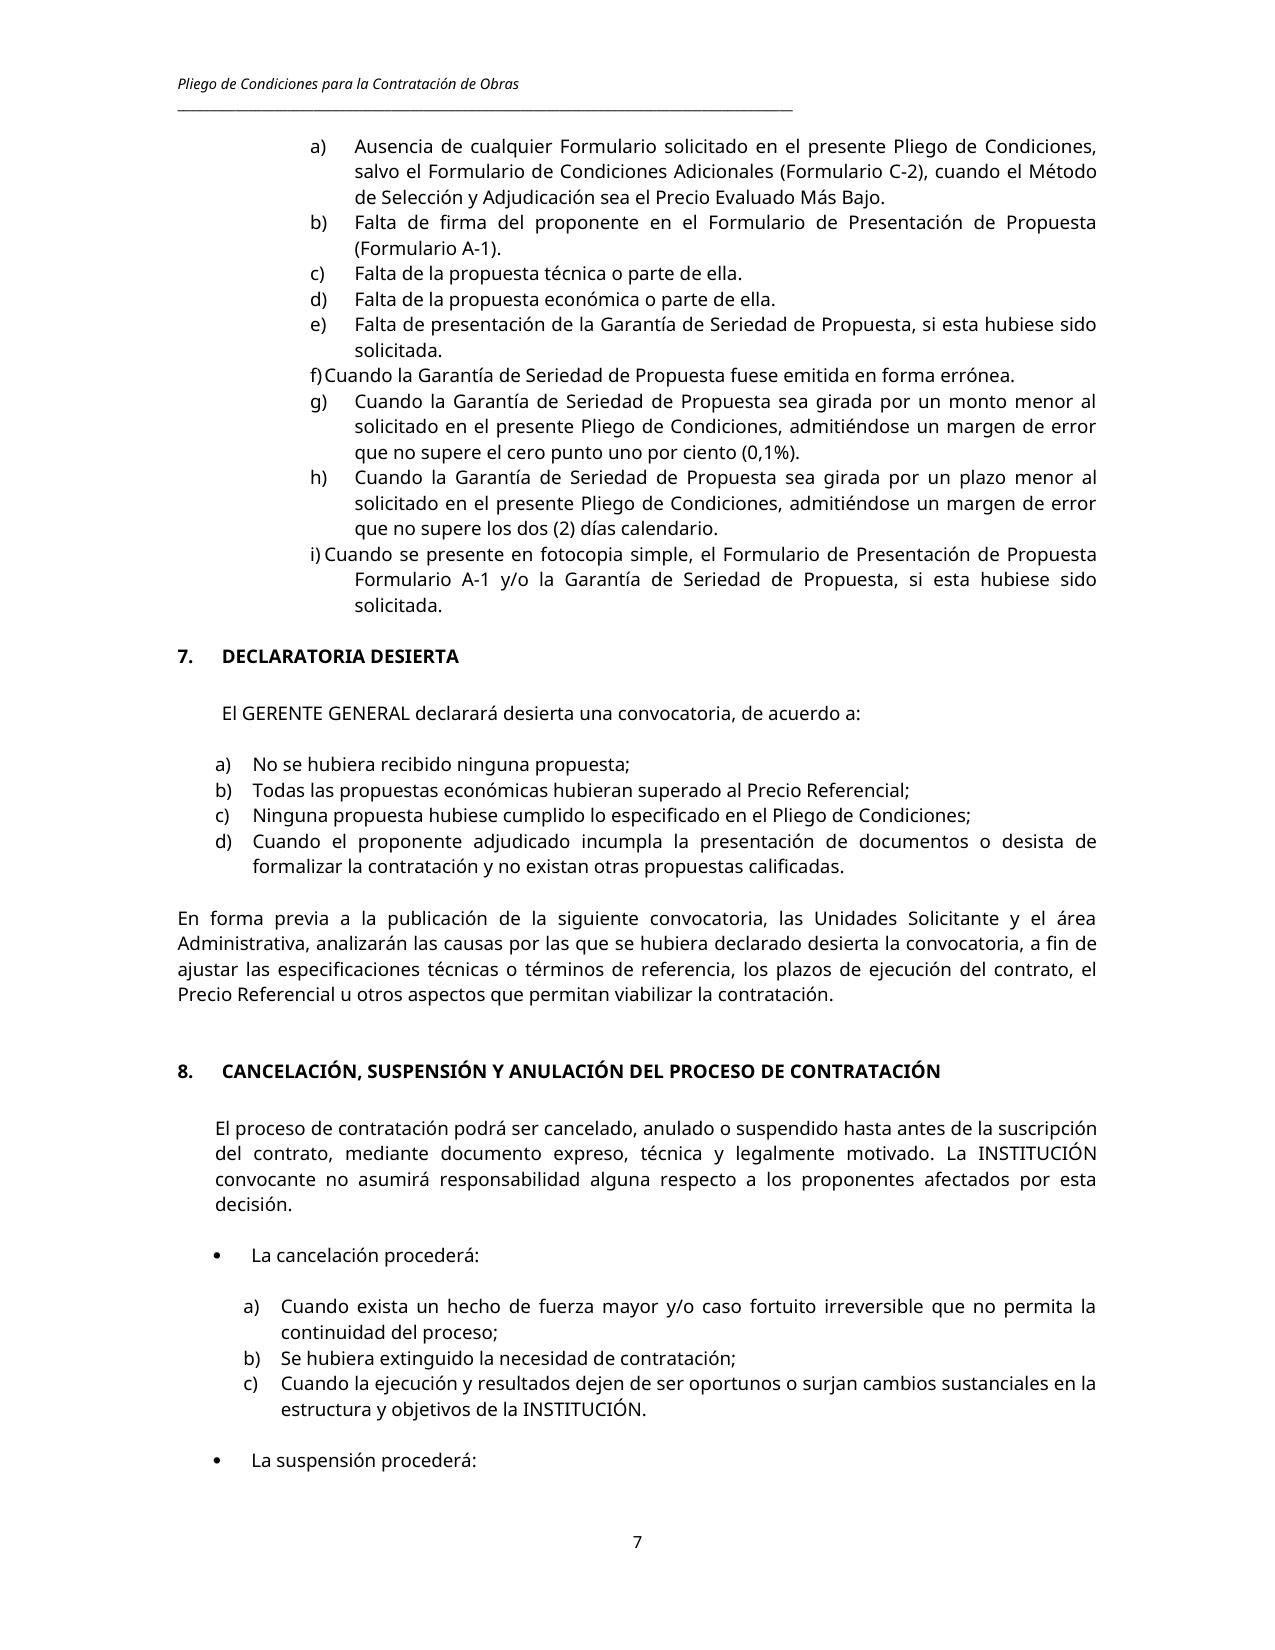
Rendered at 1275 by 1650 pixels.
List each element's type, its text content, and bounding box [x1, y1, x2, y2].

list No se hubiera recibido ninguna propuesta; [215, 752, 1098, 777]
text El GERENTE GENERAL declarará desierta una convocatoria, de acuerdo a: [222, 701, 1098, 726]
list Falta de firma del proponente en el Formulario de Presentación de Propuesta (Formulario A-1). [310, 209, 1098, 261]
list Cuando la Garantía de Seriedad de Propuesta sea girada por un monto menor al solicitado en el presente Pliego de Condiciones, admitiéndose un margen de error que no supere el cero punto uno por ciento (0,1%). [310, 388, 1098, 465]
title DECLARATORIA DESIERTA [177, 643, 1098, 669]
list Cuando se presente en fotocopia simple, el Formulario de Presentación de Propuesta Formulario A-1 y/o la Garantía de Seriedad de Propuesta, si esta hubiese sido solicitada. [310, 541, 1098, 618]
list Falta de la propuesta económica o parte de ella. [310, 286, 1098, 312]
list Todas las propuestas económicas hubieran superado al Precio Referencial; [215, 777, 1098, 803]
list Cuando la Garantía de Seriedad de Propuesta sea girada por un plazo menor al solicitado en el presente Pliego de Condiciones, admitiéndose un margen de error que no supere los dos (2) días calendario. [310, 465, 1098, 541]
list Falta de la propuesta técnica o parte de ella. [310, 261, 1098, 286]
list Falta de presentación de la Garantía de Seriedad de Propuesta, si esta hubiese sido solicitada. [310, 312, 1098, 363]
text En forma previa a la publicación de la siguiente convocatoria, las Unidades Solicitante y el área Administrativa, analizarán las causas por las que se hubiera declarado desierta la convocatoria, a fin de ajustar las especificaciones técnicas o términos de referencia, los plazos de ejecución del contrato, el Precio Referencial u otros aspectos que permitan viabilizar la contratación. [177, 905, 1098, 1007]
list La suspensión procederá: [213, 1447, 1098, 1472]
list Cuando la ejecución y resultados dejen de ser oportunos o surjan cambios sustanciales en la estructura y objetivos de la INSTITUCIÓN. [243, 1370, 1098, 1421]
list Ninguna propuesta hubiese cumplido lo especificado en el Pliego de Condiciones; [215, 803, 1098, 828]
list Cuando exista un hecho de fuerza mayor y/o caso fortuito irreversible que no permita la continuidad del proceso; [243, 1294, 1098, 1345]
list Se hubiera extinguido la necesidad de contratación; [243, 1345, 1098, 1370]
list La cancelación procederá: [213, 1243, 1098, 1268]
text El proceso de contratación podrá ser cancelado, anulado o suspendido hasta antes de la suscripción del contrato, mediante documento expreso, técnica y legalmente motivado. La INSTITUCIÓN convocante no asumirá responsabilidad alguna respecto a los proponentes afectados por esta decisión. [215, 1115, 1098, 1217]
title CANCELACIÓN, SUSPENSIÓN Y ANULACIÓN DEL PROCESO DE CONTRATACIÓN [177, 1058, 1098, 1083]
list Cuando el proponente adjudicado incumpla la presentación de documentos o desista de formalizar la contratación y no existan otras propuestas calificadas. [215, 828, 1098, 879]
list Ausencia de cualquier Formulario solicitado en el presente Pliego de Condiciones, salvo el Formulario de Condiciones Adicionales (Formulario C-2), cuando el Método de Selección y Adjudicación sea el Precio Evaluado Más Bajo. [310, 133, 1098, 209]
list Cuando la Garantía de Seriedad de Propuesta fuese emitida en forma errónea. [310, 363, 1098, 388]
